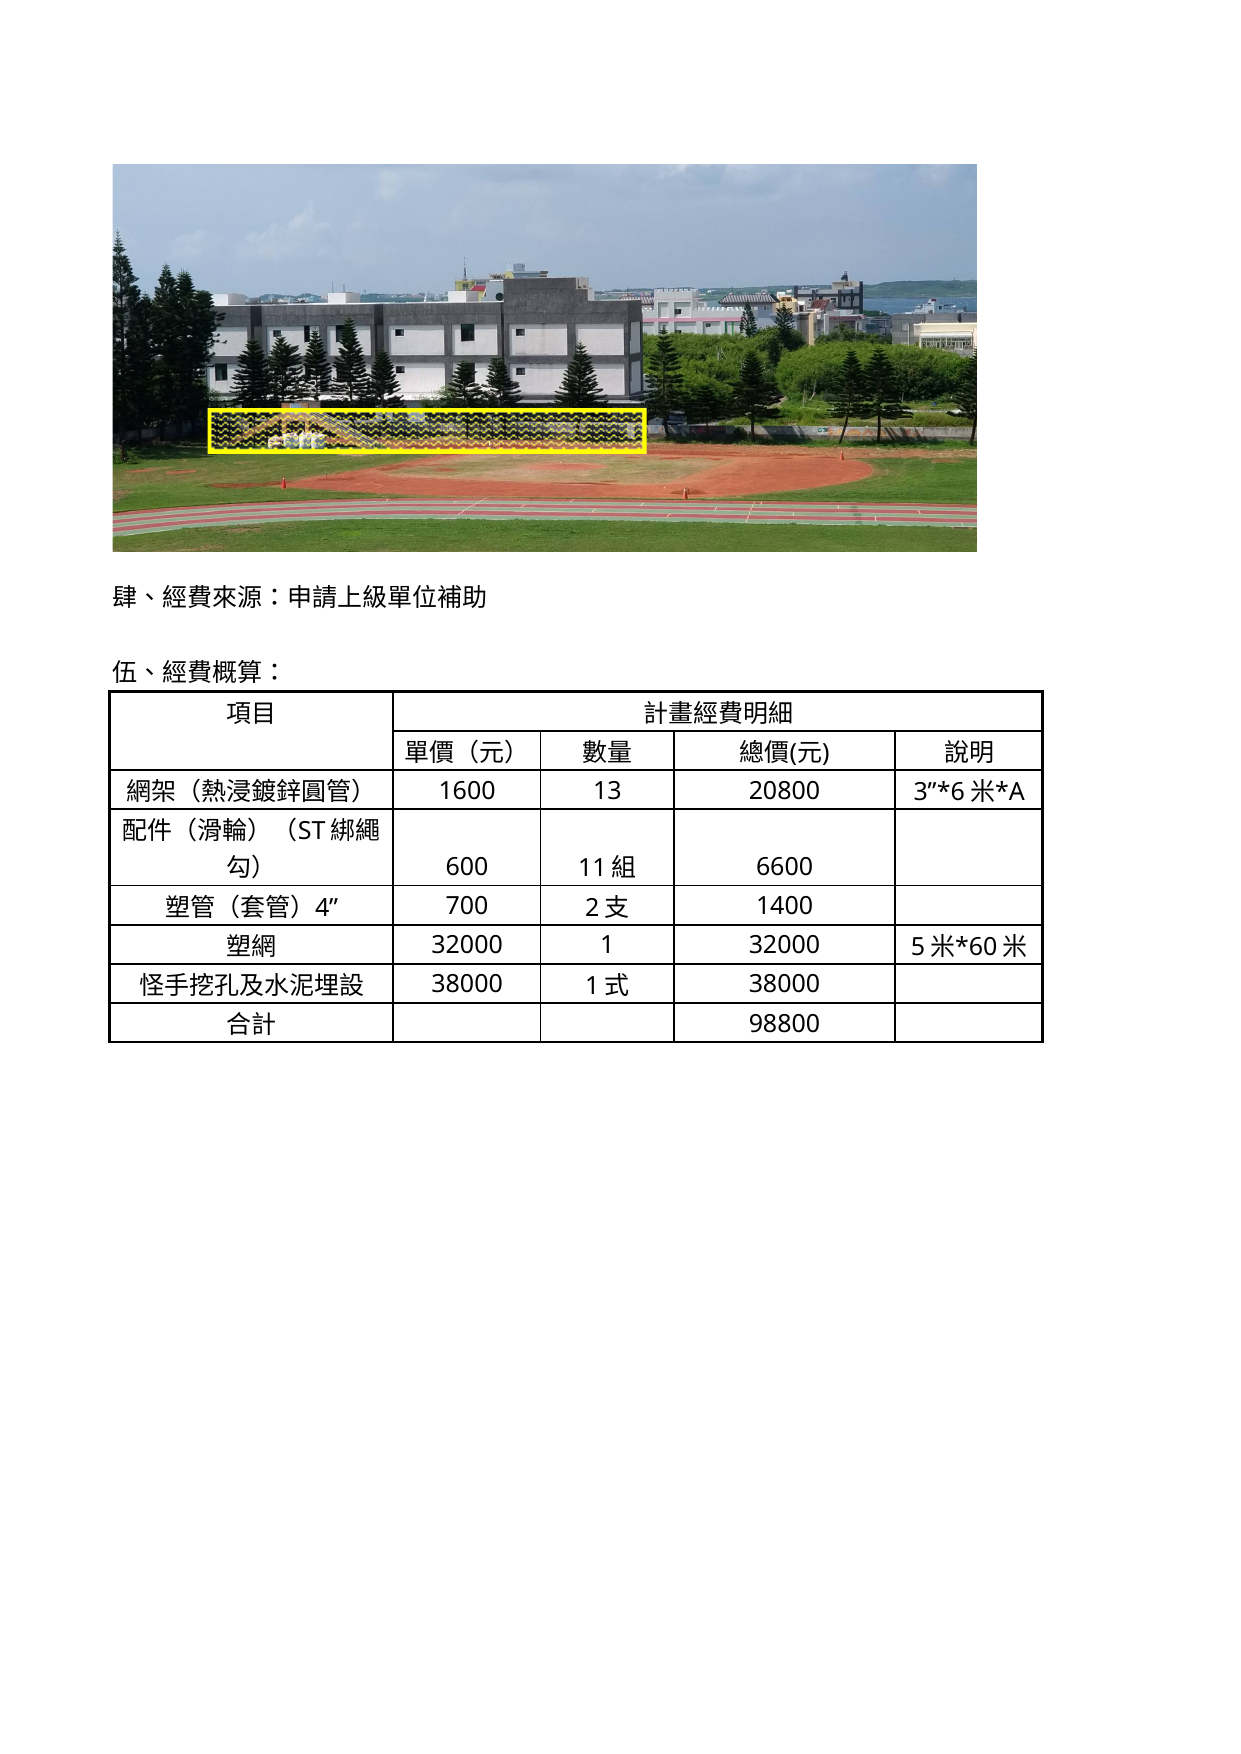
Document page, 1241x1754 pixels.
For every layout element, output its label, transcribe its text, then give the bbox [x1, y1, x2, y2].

table_cell [896, 886, 1041, 924]
table_cell 6600 [675, 810, 894, 885]
table_cell 配件（滑輪）（ST綁繩勾） [111, 810, 392, 885]
text 肆、經費來源：申請上級單位補助 [112, 577, 1128, 614]
table_cell 5米*60米 [896, 926, 1041, 963]
table_cell 網架（熱浸鍍鋅圓管） [111, 771, 392, 808]
table_cell 1式 [541, 965, 673, 1002]
table_cell 塑網 [111, 926, 392, 963]
table_cell 1600 [394, 771, 540, 808]
table_cell 700 [394, 886, 540, 924]
table_cell 3”*6米*A [896, 771, 1041, 808]
table_cell 塑管（套管）4” [111, 886, 392, 924]
table_cell 說明 [896, 732, 1041, 769]
table_cell 1400 [675, 886, 894, 924]
picture [112, 164, 977, 552]
table_cell 13 [541, 771, 673, 808]
table_cell 32000 [675, 926, 894, 963]
table_cell 數量 [541, 732, 673, 769]
table_cell 2支 [541, 886, 673, 924]
table_cell 11組 [541, 810, 673, 885]
table_cell 單價（元） [394, 732, 540, 769]
table_cell 38000 [675, 965, 894, 1002]
table_cell 合計 [111, 1004, 392, 1041]
table_cell 1 [541, 926, 673, 963]
table_cell 600 [394, 810, 540, 885]
table_cell [394, 1004, 540, 1041]
table_header 計畫經費明細 [394, 693, 1041, 730]
table_cell 32000 [394, 926, 540, 963]
table_cell 38000 [394, 965, 540, 1002]
table_cell 總價(元) [675, 732, 894, 769]
table_header 項目 [111, 693, 392, 769]
table_cell [896, 810, 1041, 885]
table_cell 98800 [675, 1004, 894, 1041]
table_cell [896, 965, 1041, 1002]
text 伍、經費概算： [112, 652, 1128, 689]
table_cell [896, 1004, 1041, 1041]
table_cell 怪手挖孔及水泥埋設 [111, 965, 392, 1002]
table_cell [541, 1004, 673, 1041]
table_cell 20800 [675, 771, 894, 808]
